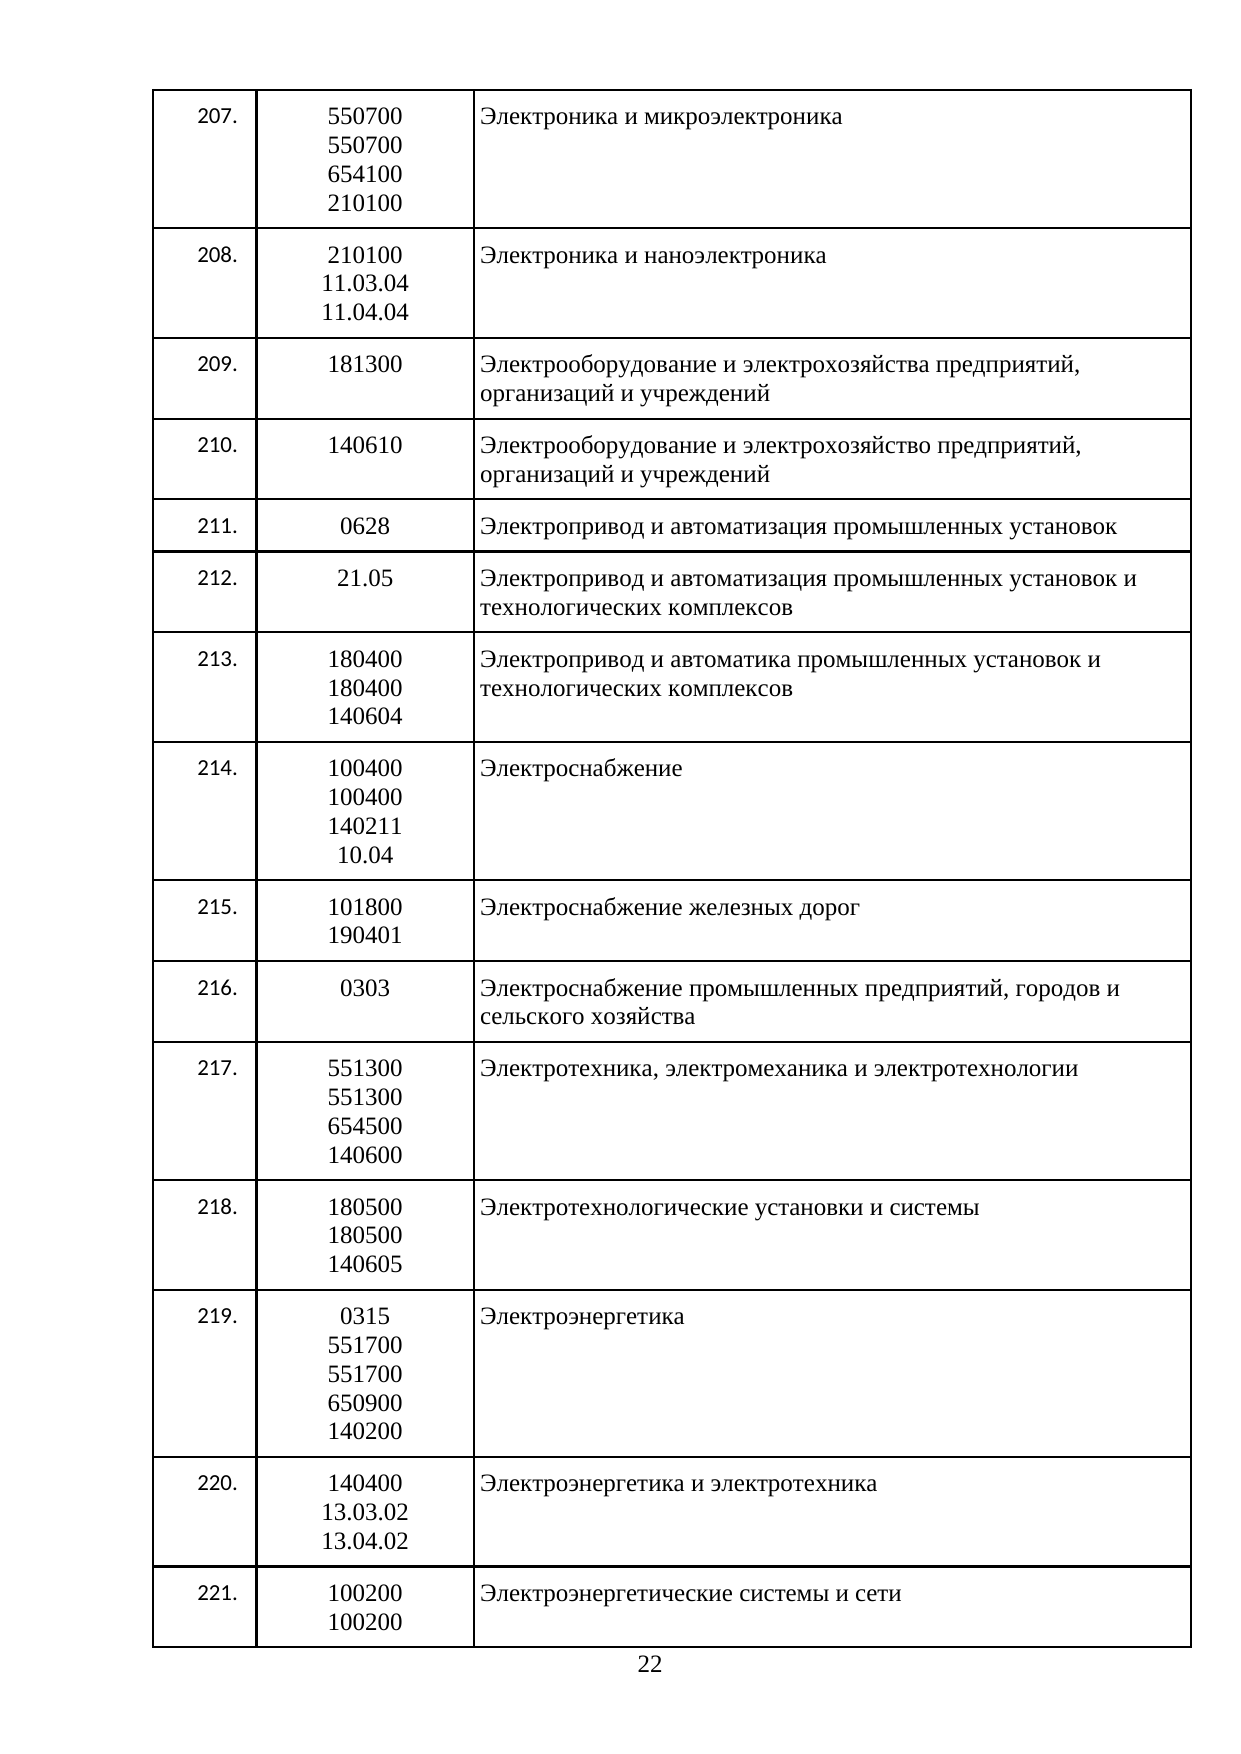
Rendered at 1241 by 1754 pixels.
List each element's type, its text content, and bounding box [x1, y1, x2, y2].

table_cell [154, 1568, 255, 1646]
table_cell Электроснабжение промышленных предприятий, городов и сельского хозяйства [475, 962, 1190, 1041]
table_cell Электроэнергетика [475, 1291, 1190, 1456]
table_cell Электропривод и автоматизация промышленных установок и технологических комплексов [475, 553, 1190, 631]
table_cell 101800 190401 [258, 881, 473, 960]
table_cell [475, 1568, 1190, 1646]
table_cell Электроника и микроэлектроника [475, 91, 1190, 227]
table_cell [258, 1568, 473, 1646]
table_cell [154, 743, 255, 879]
table_cell [154, 91, 255, 227]
table_cell 21.05 [258, 553, 473, 631]
table_cell 0303 [258, 962, 473, 1041]
table_cell [154, 633, 255, 741]
table_cell Электропривод и автоматика промышленных установок и технологических комплексов [475, 633, 1190, 741]
table_cell 0628 [258, 500, 473, 550]
table_cell 181300 [258, 339, 473, 417]
table_cell Электрооборудование и электрохозяйство предприятий, организаций и учреждений [475, 420, 1190, 498]
table_cell Электроснабжение [475, 743, 1190, 879]
table_cell [154, 1458, 255, 1565]
table_cell Электротехнологические установки и системы [475, 1181, 1190, 1289]
table_cell [154, 1181, 255, 1289]
table_cell 180500 180500 140605 [258, 1181, 473, 1289]
table_cell [154, 881, 255, 960]
table_cell [154, 420, 255, 498]
table_cell 100400 100400 140211 10.04 [258, 743, 473, 879]
table_cell [154, 1291, 255, 1456]
table_cell Электроника и наноэлектроника [475, 229, 1190, 337]
table_cell [154, 553, 255, 631]
table_cell 180400 180400 140604 [258, 633, 473, 741]
table_cell [154, 339, 255, 417]
table_cell Электроэнергетика и электротехника [475, 1458, 1190, 1565]
table_cell 551300 551300 654500 140600 [258, 1043, 473, 1179]
table_cell 0315 551700 551700 650900 140200 [258, 1291, 473, 1456]
table_cell [154, 500, 255, 550]
table_cell Электропривод и автоматизация промышленных установок [475, 500, 1190, 550]
table_cell Электроснабжение железных дорог [475, 881, 1190, 960]
table_cell 550700 550700 654100 210100 [258, 91, 473, 227]
table_cell [154, 229, 255, 337]
table_cell 140400 13.03.02 13.04.02 [258, 1458, 473, 1565]
table_cell Электротехника, электромеханика и электротехнологии [475, 1043, 1190, 1179]
table_cell Электрооборудование и электрохозяйства предприятий, организаций и учреждений [475, 339, 1190, 417]
table_cell 140610 [258, 420, 473, 498]
table_cell 210100 11.03.04 11.04.04 [258, 229, 473, 337]
table_cell [154, 962, 255, 1041]
table_cell [154, 1043, 255, 1179]
